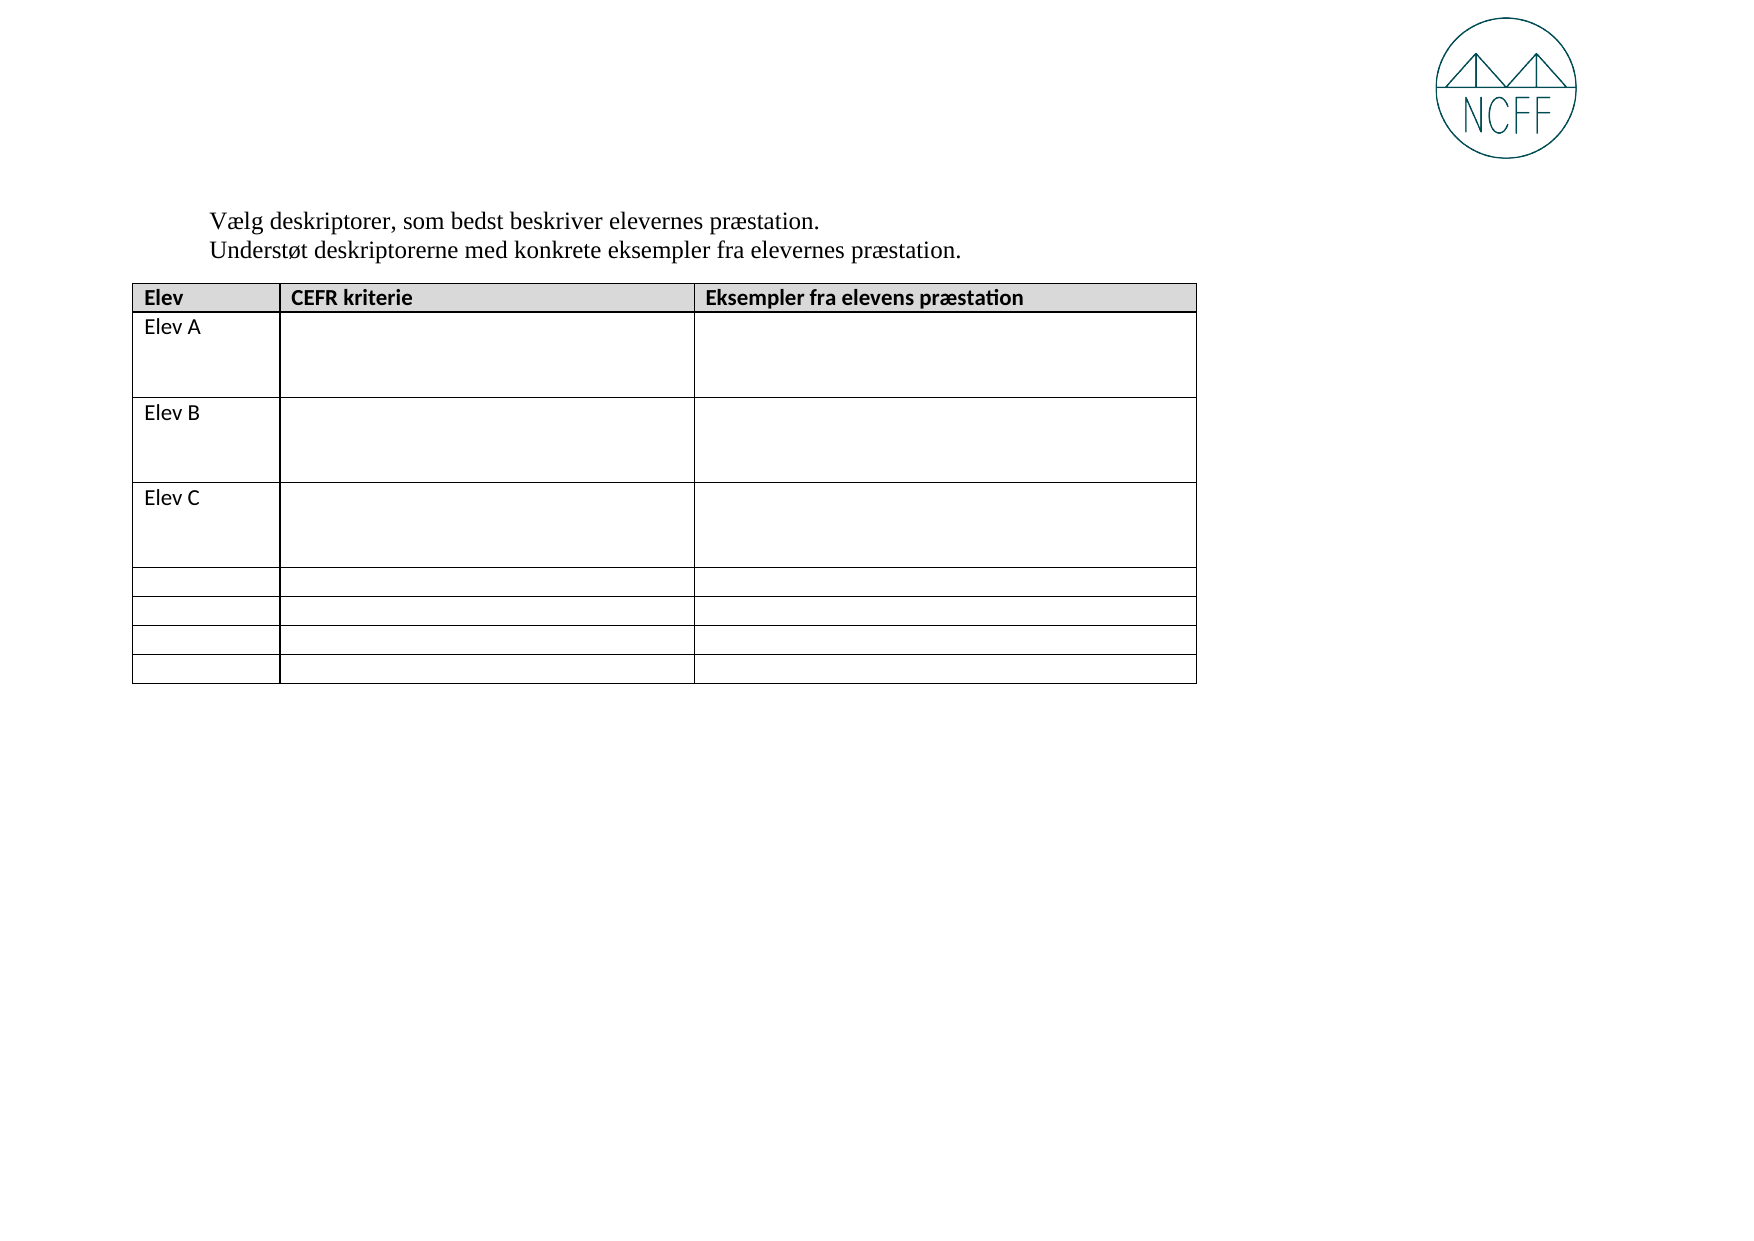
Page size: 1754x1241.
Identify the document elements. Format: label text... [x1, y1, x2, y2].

table_cell [695, 597, 1196, 625]
table_cell Elev B [133, 398, 279, 482]
table_cell [281, 398, 694, 482]
table_cell [695, 655, 1196, 683]
table_cell Elev C [133, 483, 279, 567]
text  Understøt deskriptorerne med konkrete eksempler fra elevernes præstation. [177, 235, 1577, 263]
table_cell [133, 626, 279, 654]
table_cell [695, 483, 1196, 567]
table_cell [281, 313, 694, 397]
table_cell [133, 655, 279, 683]
table_cell [133, 597, 279, 625]
table_cell [281, 655, 694, 683]
table_cell [281, 626, 694, 654]
table_cell [281, 597, 694, 625]
picture [1435, 17, 1577, 159]
table_cell [695, 568, 1196, 596]
table_cell [281, 568, 694, 596]
table_header CEFR kriterie [281, 284, 694, 311]
table_cell [133, 568, 279, 596]
text  Vælg deskriptorer, som bedst beskriver elevernes præstation. [177, 206, 1577, 235]
table_cell [695, 313, 1196, 397]
table_header Elev [133, 284, 279, 311]
table_header Eksempler fra elevens præstation [695, 284, 1196, 311]
table_cell Elev A [133, 313, 279, 397]
table_cell [281, 483, 694, 567]
table_cell [695, 398, 1196, 482]
table_cell [695, 626, 1196, 654]
